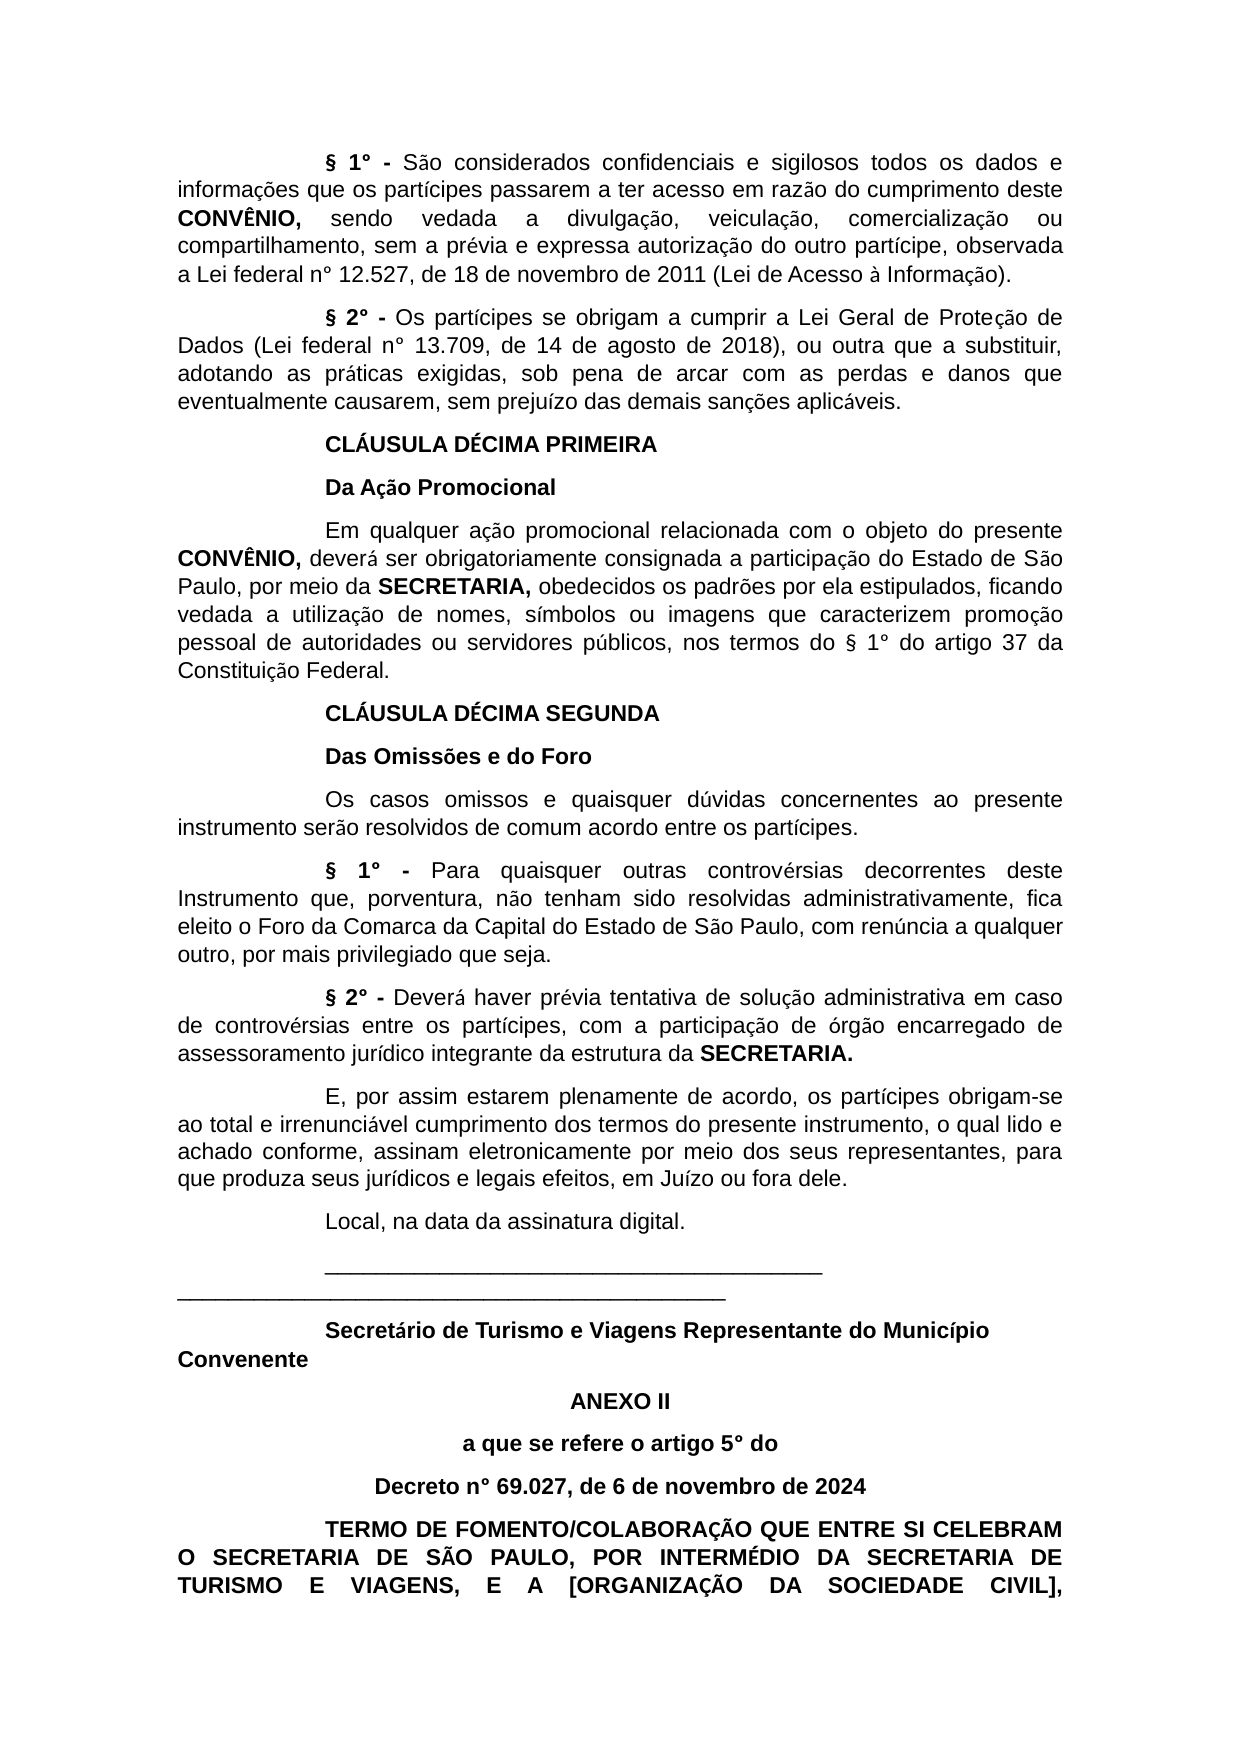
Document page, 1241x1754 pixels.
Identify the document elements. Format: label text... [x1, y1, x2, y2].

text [177, 1515, 1063, 1599]
text Decreto nº 69.027, de 6 de novembro de 2024 [177, 1472, 1063, 1500]
text § 2º - Os partícipes se obrigam a cumprir a Lei Geral de Proteção de Dados (Lei federal nº 13.709, de 14 de agosto de 2018), ou outra que a substituir, adotando as práticas exigidas, sob pena de arcar com as perdas e danos que eventualmente causarem, sem prejuízo das demais sanções aplicáveis. [177, 303, 1063, 415]
text § 1º - Para quaisquer outras controvérsias decorrentes deste Instrumento que, porventura, não tenham sido resolvidas administrativamente, fica eleito o Foro da Comarca da Capital do Estado de São Paulo, com renúncia a qualquer outro, por mais privilegiado que seja. [177, 856, 1063, 968]
text Em qualquer ação promocional relacionada com o objeto do presente CONVÊNIO, deverá ser obrigatoriamente consignada a participação do Estado de São Paulo, por meio da SECRETARIA, obedecidos os padrões por ela estipulados, ficando vedada a utilização de nomes, símbolos ou imagens que caracterizem promoção pessoal de autoridades ou servidores públicos, nos termos do § 1º do artigo 37 da Constituição Federal. [177, 516, 1063, 684]
text CLÁUSULA DÉCIMA SEGUNDA [177, 699, 1063, 727]
text Os casos omissos e quaisquer dúvidas concernentes ao presente instrumento serão resolvidos de comum acordo entre os partícipes. [177, 785, 1063, 841]
text ANEXO II [177, 1388, 1063, 1414]
text a que se refere o artigo 5º do [177, 1429, 1063, 1457]
text § 1º - São considerados confidenciais e sigilosos todos os dados e informações que os partícipes passarem a ter acesso em razão do cumprimento deste CONVÊNIO, sendo vedada a divulgação, veiculação, comercialização ou compartilhamento, sem a prévia e expressa autorização do outro partícipe, observada a Lei federal nº 12.527, de 18 de novembro de 2011 (Lei de Acesso à Informação). [177, 148, 1063, 288]
text Local, na data da assinatura digital. [177, 1208, 1063, 1234]
text E, por assim estarem plenamente de acordo, os partícipes obrigam-se ao total e irrenunciável cumprimento dos termos do presente instrumento, o qual lido e achado conforme, assinam eletronicamente por meio dos seus representantes, para que produza seus jurídicos e legais efeitos, em Juízo ou fora dele. [177, 1082, 1063, 1193]
text Da Ação Promocional [177, 473, 1063, 501]
text _______________________________________ ___________________________________________ [177, 1249, 1063, 1302]
text Das Omissões e do Foro [177, 742, 1063, 770]
text Secretário de Turismo e Viagens Representante do Município Convenente [177, 1317, 1063, 1373]
text CLÁUSULA DÉCIMA PRIMEIRA [177, 430, 1063, 458]
text § 2º - Deverá haver prévia tentativa de solução administrativa em caso de controvérsias entre os partícipes, com a participação de órgão encarregado de assessoramento jurídico integrante da estrutura da SECRETARIA. [177, 983, 1063, 1067]
